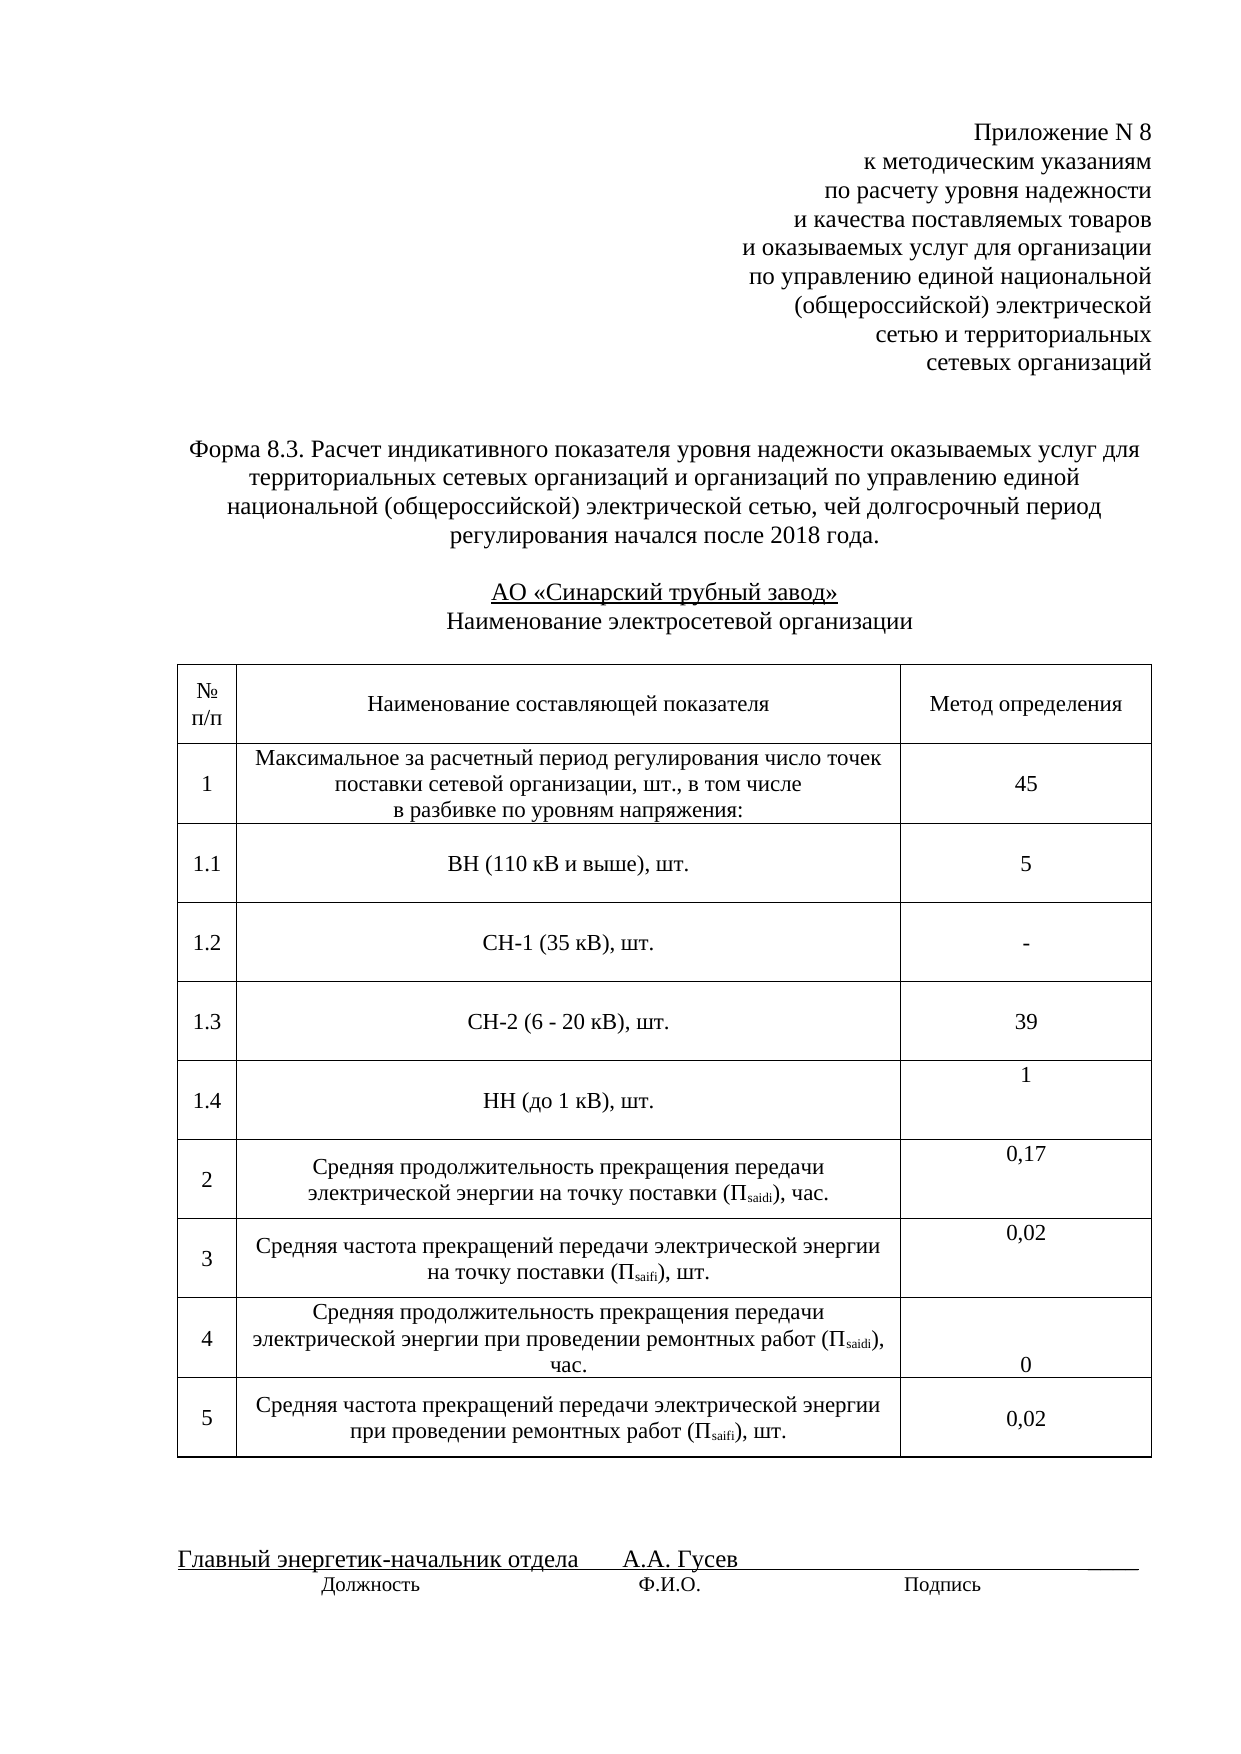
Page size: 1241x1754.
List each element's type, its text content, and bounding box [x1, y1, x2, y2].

table_cell 1 [901, 1061, 1151, 1139]
table_cell 1.3 [178, 982, 236, 1060]
table_header № п/п [178, 665, 236, 743]
table_cell 0,02 [901, 1378, 1151, 1456]
text сетью и территориальных [177, 319, 1152, 347]
text по расчету уровня надежности [177, 175, 1152, 204]
text Форма 8.3. Расчет индикативного показателя уровня надежности оказываемых услуг для территориальных сетевых организаций и организаций по управлению единой национальной (общероссийской) электрической сетью, чей долгосрочный период регулирования начался после 2018 года. [177, 434, 1152, 549]
text Главный энергетик-начальник отдела А.А. Гусев ____ [177, 1544, 1152, 1572]
table_header Наименование составляющей показателя [237, 665, 900, 743]
table_cell 4 [178, 1298, 236, 1377]
text к методическим указаниям [177, 146, 1152, 175]
table_cell 39 [901, 982, 1151, 1060]
table_cell 45 [901, 744, 1151, 823]
table_cell Максимальное за расчетный период регулирования число точек поставки сетевой организации, шт., в том числе в разбивке по уровням напряжения: [237, 744, 900, 823]
table_cell ВН (110 кВ и выше), шт. [237, 824, 900, 902]
text АО «Синарский трубный завод» [177, 577, 1152, 606]
table_cell Средняя продолжительность прекращения передачи электрической энергии при проведении ремонтных работ (Пsaidi), час. [237, 1298, 900, 1377]
table_cell Средняя частота прекращений передачи электрической энергии на точку поставки (Пsaifi), шт. [237, 1219, 900, 1297]
table_cell 1.2 [178, 903, 236, 981]
text сетевых организаций [177, 347, 1152, 376]
table_cell 3 [178, 1219, 236, 1297]
text (общероссийской) электрической [177, 290, 1152, 319]
table_cell 0,17 [901, 1140, 1151, 1218]
table_cell 1.1 [178, 824, 236, 902]
table_cell 2 [178, 1140, 236, 1218]
table_cell НН (до 1 кВ), шт. [237, 1061, 900, 1139]
text и оказываемых услуг для организации [177, 232, 1152, 261]
table_cell Средняя продолжительность прекращения передачи электрической энергии на точку поставки (Пsaidi), час. [237, 1140, 900, 1218]
table_cell СН-1 (35 кВ), шт. [237, 903, 900, 981]
text по управлению единой национальной [177, 261, 1152, 290]
table_cell - [901, 903, 1151, 981]
table_cell 1 [178, 744, 236, 823]
table_cell 0,02 [901, 1219, 1151, 1297]
table_cell 0 [901, 1298, 1151, 1377]
text и качества поставляемых товаров [177, 204, 1152, 232]
table_cell 5 [178, 1378, 236, 1456]
table_cell СН-2 (6 - 20 кВ), шт. [237, 982, 900, 1060]
text Приложение N 8 [177, 117, 1152, 146]
table_cell Средняя частота прекращений передачи электрической энергии при проведении ремонтных работ (Пsaifi), шт. [237, 1378, 900, 1456]
table_header Метод определения [901, 665, 1151, 743]
text Наименование электросетевой организации [177, 606, 1152, 635]
table_cell 5 [901, 824, 1151, 902]
text Должность Ф.И.О. Подпись [177, 1572, 1152, 1596]
table_cell 1.4 [178, 1061, 236, 1139]
